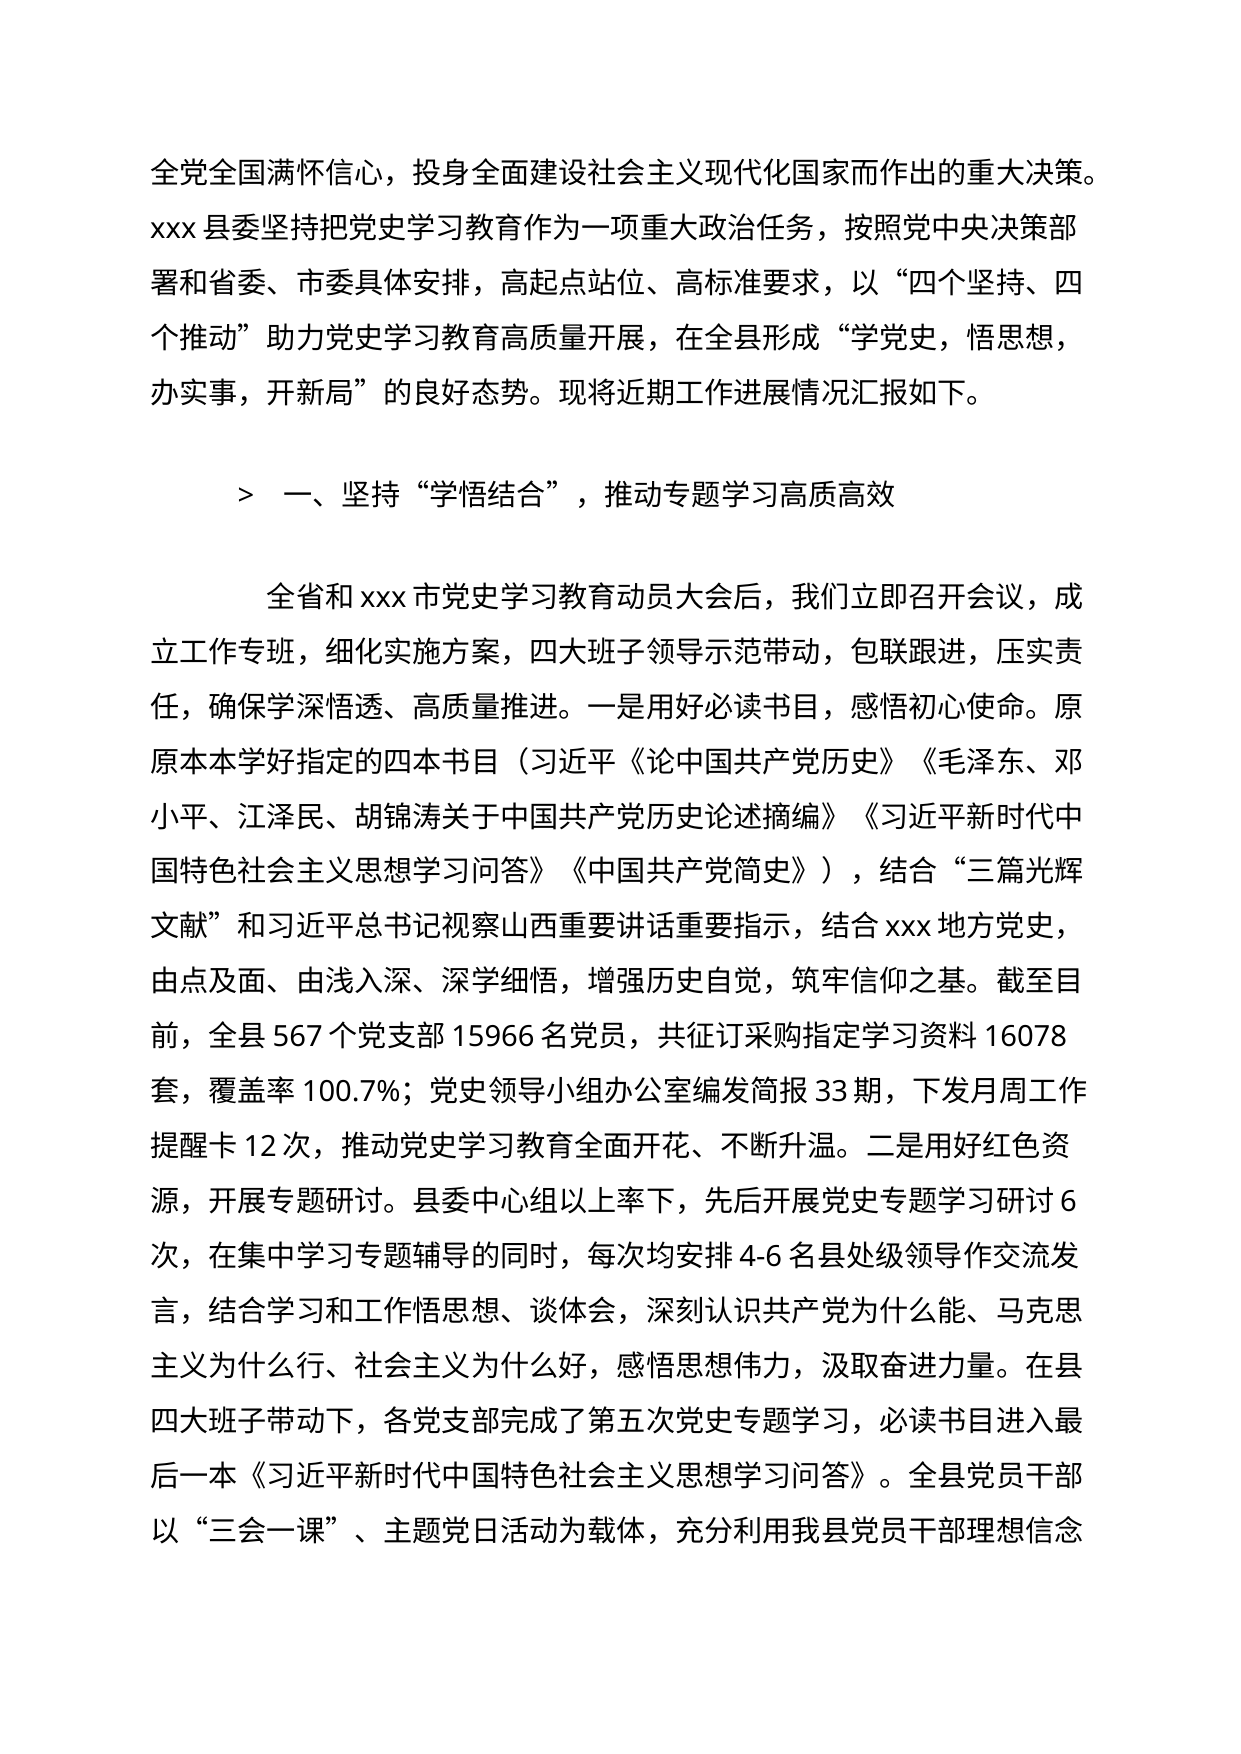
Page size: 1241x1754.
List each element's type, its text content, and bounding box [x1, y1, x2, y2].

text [150, 573, 1090, 1550]
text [150, 150, 1090, 412]
text > 一、坚持“学悟结合”，推动专题学习高质高效 [150, 471, 1090, 514]
